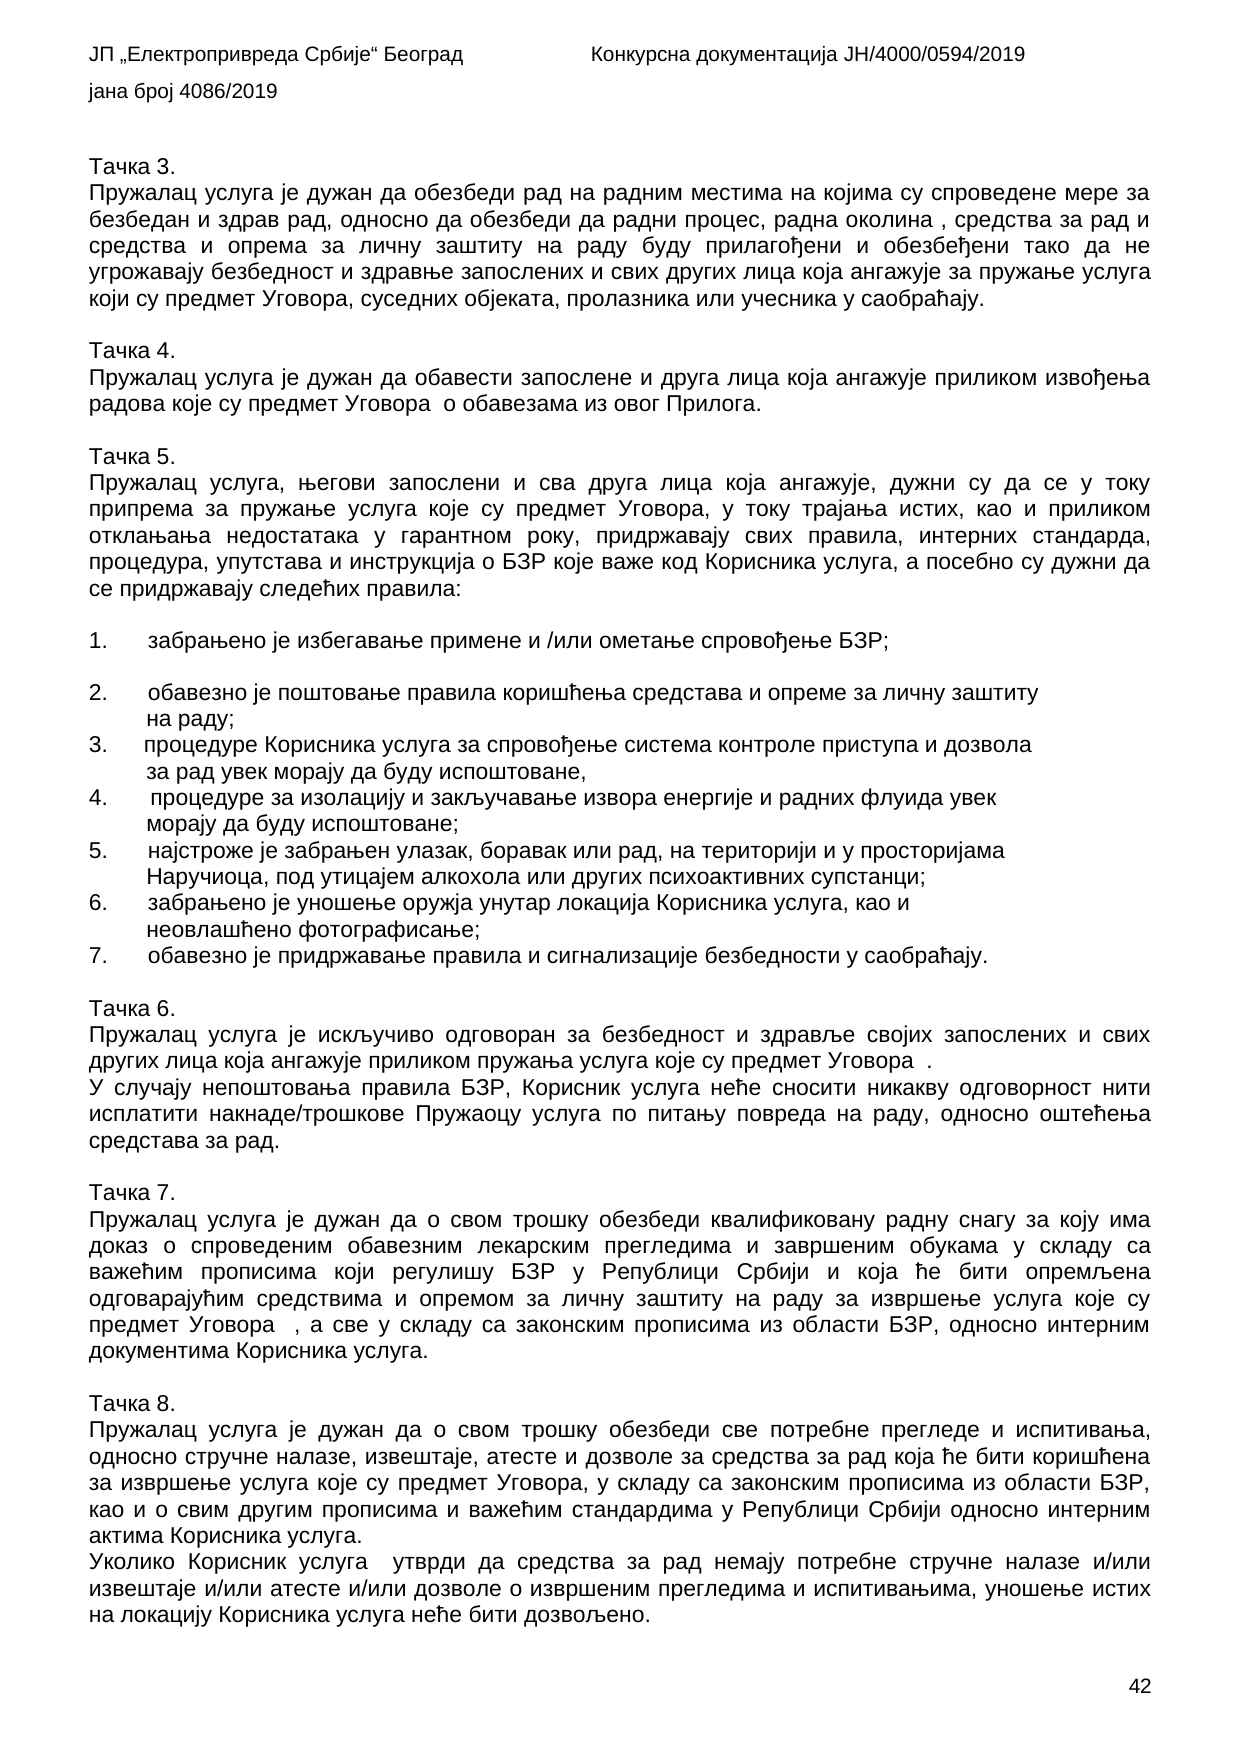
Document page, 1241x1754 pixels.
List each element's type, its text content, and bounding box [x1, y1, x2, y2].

list забрањено је уношење оружја унутар локација Корисника услуга, као и [89, 889, 1152, 916]
text У случају непоштовања правила БЗР, Корисник услуга неће сносити никакву одговорност нити исплатити накнаде/трошкове Пружаоцу услуга по питању повреда на раду, односно оштећења средстава за рад. [89, 1074, 1152, 1153]
text Тачка 4. [89, 337, 1152, 364]
text Тачка 7. [89, 1179, 1152, 1206]
text Пружалац услуга је дужан да о свом трошку обезбеди све потребне прегледе и испитивања, односно стручне налазе, извештаје, атесте и дозволе за средства за рад која ће бити коришћена за извршење услуга које су предмет Уговора, у складу са законским прописима из области БЗР, као и о свим другим прописима и важећим стандардима у Републици Србији односно интерним актима Корисника услуга. [89, 1416, 1152, 1548]
list најстроже је забрањен улазак, боравак или рад, на територији и у просторијама [89, 837, 1152, 863]
text Тачка 5. [89, 443, 1152, 469]
text 1. забрањено је избегавање примене и /или ометање спровођење БЗР; [89, 627, 1152, 653]
text 2. обавезно је поштовање правила коришћења средстава и опреме за личну заштиту [89, 678, 1152, 705]
text Пружалац услуга, његови запослени и сва друга лица која ангажује, дужни су да се у току припрема за пружање услуга које су предмет Уговора, у току трајања истих, као и приликом отклањања недостатака у гарантном року, придржавају свих правила, интерних стандарда, процедура, упутстава и инструкција о БЗР које важе код Корисника услуга, а посебно су дужни да се придржавају следећих правила: [89, 469, 1152, 601]
text Наручиоца, под утицајем алкохола или других психоактивних супстанци; [89, 863, 1152, 889]
list процедуре за изолацију и закључавање извора енергије и радних флуида увек [89, 784, 1152, 810]
text Пружалац услуга је дужан да обавести запослене и друга лица која ангажује приликом извођења радова које су предмет Уговора о обавезама из овог Прилога. [89, 364, 1152, 416]
text неовлашћено фотографисање; [89, 916, 1152, 942]
text за рад увек морају да буду испоштоване, [89, 758, 1152, 784]
list процедуре Корисника услуга за спровођење система контроле приступа и дозвола [89, 731, 1152, 758]
text Пружалац услуга је дужан да обезбеди рад на радним местима на којима су спроведене мере за безбедан и здрав рад, односно да обезбеди да радни процес, радна околина , средства за рад и средства и опрема за личну заштиту на раду буду прилагођени и обезбеђени тако да не угрожавају безбедност и здравње запослених и свих других лица која ангажује за пружање услуга који су предмет Уговора, суседних објеката, пролазника или учесника у саобраћају. [89, 179, 1152, 311]
text Уколико Корисник услуга утврди да средства за рад немају потребне стручне налазе и/или извештаје и/или атесте и/или дозволе о извршеним прегледима и испитивањима, уношење истих на локацију Корисника услуга неће бити дозвољено. [89, 1548, 1152, 1627]
text Тачка 3. [89, 153, 1152, 179]
text Пружалац услуга је искључиво одговоран за безбедност и здравље својих запослених и свих других лица која ангажује приликом пружања услуга које су предмет Уговора . [89, 1021, 1152, 1074]
text 7. обавезно је придржавање правила и сигнализације безбедности у саобраћају. [89, 942, 1152, 968]
text морају да буду испоштоване; [89, 810, 1152, 837]
text на раду; [89, 705, 1152, 731]
text Тачка 6. [89, 995, 1152, 1021]
text Пружалац услуга је дужан да о свом трошку обезбеди квалификовану радну снагу за коју има доказ о спроведеним обавезним лекарским прегледима и завршеним обукама у складу са важећим прописима који регулишу БЗР у Републици Србији и која ће бити опремљена одговарајућим средствима и опремом за личну заштиту на раду за извршење услуга које су предмет Уговора , а све у складу са законским прописима из области БЗР, односно интерним документима Корисника услуга. [89, 1206, 1152, 1364]
text Тачка 8. [89, 1390, 1152, 1416]
